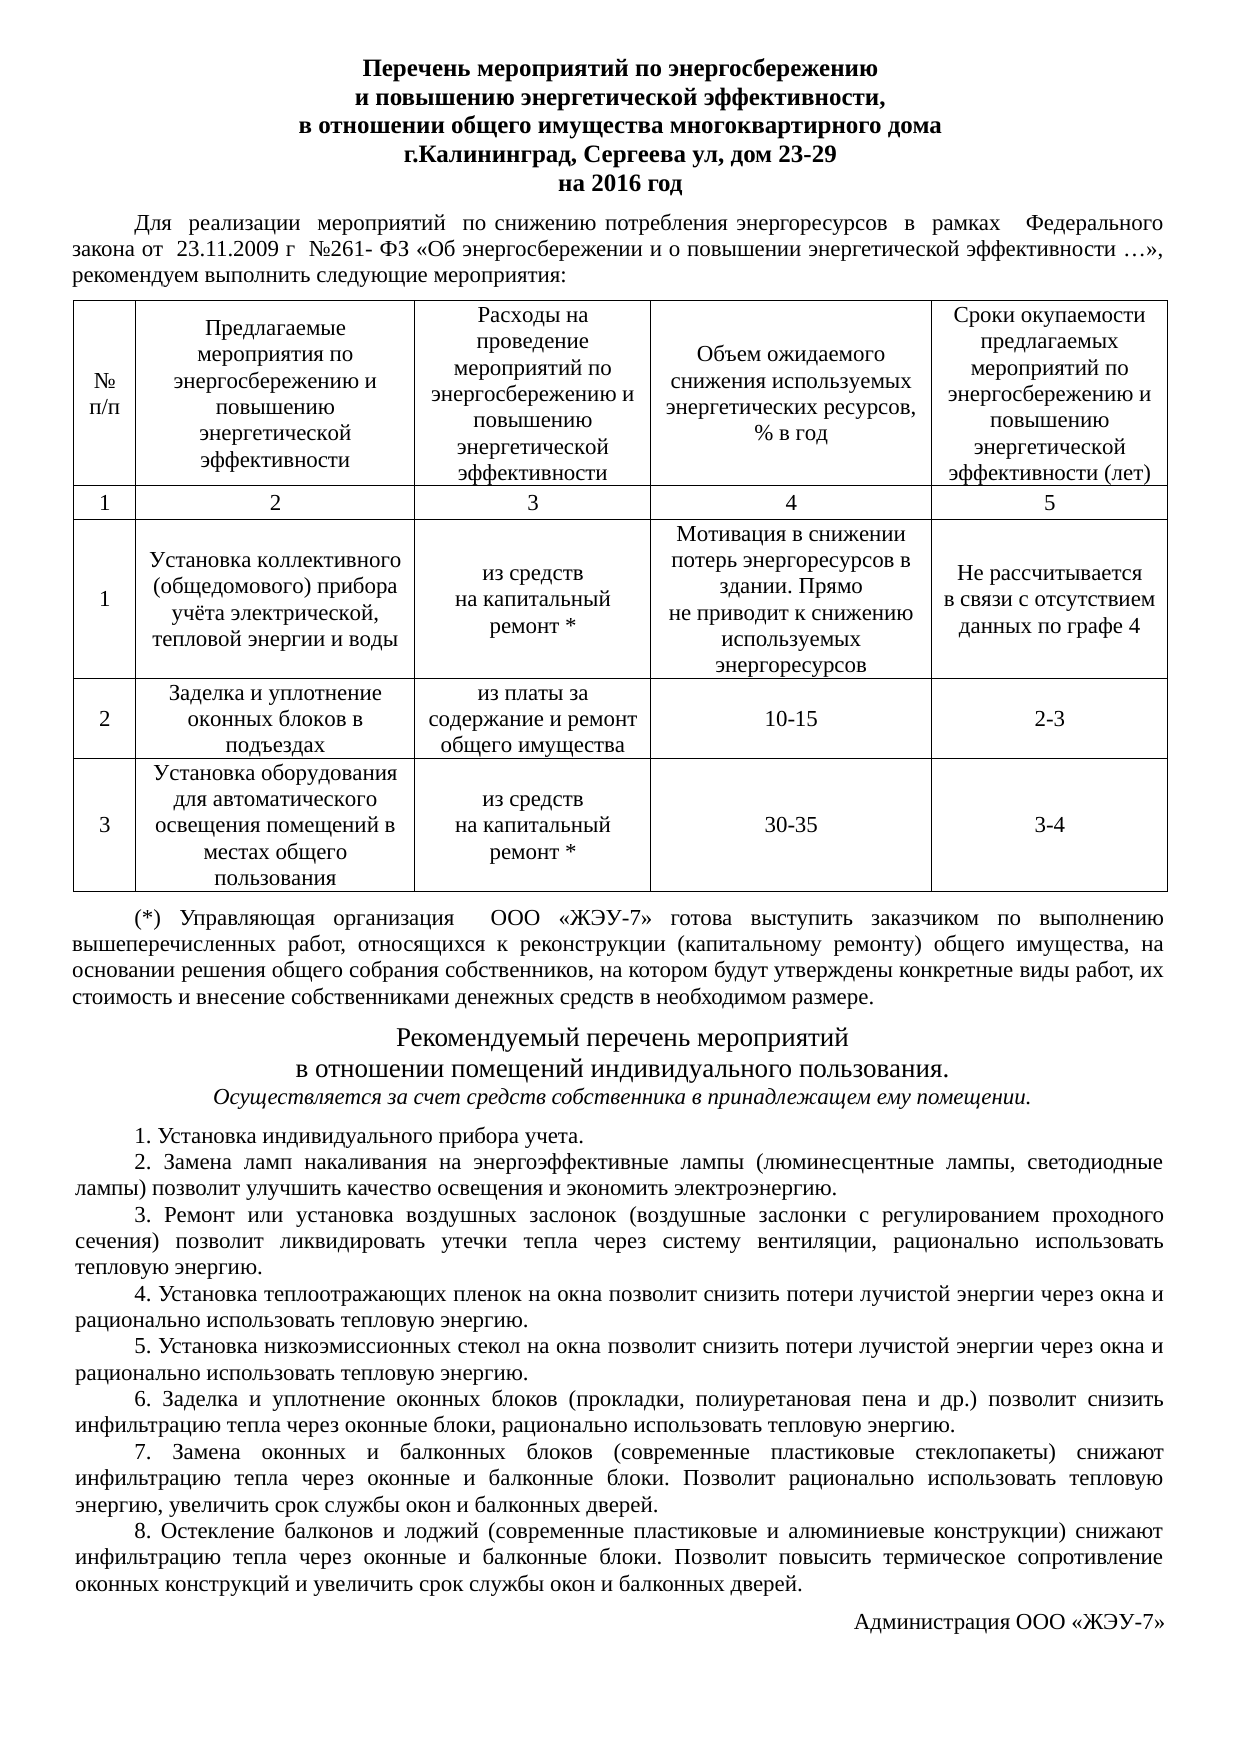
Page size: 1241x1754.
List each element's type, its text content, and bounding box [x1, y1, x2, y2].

text 5. Установка низкоэмиссионных стекол на окна позволит снизить потери лучистой энергии через окна и рационально использовать тепловую энергию. [75, 1332, 1165, 1385]
text Администрация ООО «ЖЭУ-7» [75, 1608, 1165, 1634]
table_cell 2 [136, 486, 414, 518]
table_cell 1 [74, 520, 135, 678]
text 8. Остекление балконов и лоджий (современные пластиковые и алюминиевые конструкции) снижают инфильтрацию тепла через оконные и балконные блоки. Позволит повысить термическое сопротивление оконных конструкций и увеличить срок службы окон и балконных дверей. [75, 1517, 1165, 1596]
table_cell Не рассчитывается в связи с отсутствием данных по графе 4 [932, 520, 1167, 678]
table_cell 2-3 [932, 679, 1167, 758]
table_cell 30-35 [651, 759, 931, 891]
table_cell 5 [932, 486, 1167, 518]
text Осуществляется за счет средств собственника в принадлежащем ему помещении. [75, 1083, 1165, 1110]
table_cell из средств на капитальный ремонт * [415, 520, 650, 678]
text 2. Замена ламп накаливания на энергоэффективные лампы (люминесцентные лампы, светодиодные лампы) позволит улучшить качество освещения и экономить электроэнергию. [75, 1148, 1165, 1201]
table_cell Установка коллективного (общедомового) прибора учёта электрической, тепловой энергии и воды [136, 520, 414, 678]
table_header Предлагаемые мероприятия по энергосбережению и повышению энергетической эффективности [136, 301, 414, 485]
table_cell Мотивация в снижении потерь энергоресурсов в здании. Прямо не приводит к снижению используемых энергоресурсов [651, 520, 931, 678]
table_cell 4 [651, 486, 931, 518]
table_cell 2 [74, 679, 135, 758]
text Для реализации мероприятий по снижению потребления энергоресурсов в рамках Федерального закона от 23.11.2009 г №261- ФЗ «Об энергосбережении и о повышении энергетической эффективности …», рекомендуем выполнить следующие мероприятия: [72, 209, 1165, 288]
table_cell 10-15 [651, 679, 931, 758]
text в отношении общего имущества многоквартирного дома [75, 111, 1165, 139]
text (*) Управляющая организация ООО «ЖЭУ-7» готова выступить заказчиком по выполнению вышеперечисленных работ, относящихся к реконструкции (капитальному ремонту) общего имущества, на основании решения общего собрания собственников, на котором будут утверждены конкретные виды работ, их стоимость и внесение собственниками денежных средств в необходимом размере. [72, 904, 1165, 1009]
text Рекомендуемый перечень мероприятий [75, 1021, 1165, 1052]
table_header Сроки окупаемости предлагаемых мероприятий по энергосбережению и повышению энергетической эффективности (лет) [932, 301, 1167, 485]
text 3. Ремонт или установка воздушных заслонок (воздушные заслонки с регулированием проходного сечения) позволит ликвидировать утечки тепла через систему вентиляции, рационально использовать тепловую энергию. [75, 1201, 1165, 1280]
text на 2016 год [75, 168, 1165, 197]
table_cell из средств на капитальный ремонт * [415, 759, 650, 891]
text Перечень мероприятий по энергосбережению [75, 53, 1165, 82]
table_header Объем ожидаемого снижения используемых энергетических ресурсов, % в год [651, 301, 931, 485]
text 4. Установка теплоотражающих пленок на окна позволит снизить потери лучистой энергии через окна и рационально использовать тепловую энергию. [75, 1280, 1165, 1332]
table_cell 3-4 [932, 759, 1167, 891]
table_header Расходы на проведение мероприятий по энергосбережению и повышению энергетической эффективности [415, 301, 650, 485]
text 7. Замена оконных и балконных блоков (современные пластиковые стеклопакеты) снижают инфильтрацию тепла через оконные и балконные блоки. Позволит рационально использовать тепловую энергию, увеличить срок службы окон и балконных дверей. [75, 1438, 1165, 1517]
text и повышению энергетической эффективности, [75, 82, 1165, 111]
table_cell Установка оборудования для автоматического освещения помещений в местах общего пользования [136, 759, 414, 891]
table_cell из платы за содержание и ремонт общего имущества [415, 679, 650, 758]
table_cell 1 [74, 486, 135, 518]
table_cell 3 [74, 759, 135, 891]
table_cell 3 [415, 486, 650, 518]
table_header № п/п [74, 301, 135, 485]
text г.Калининград, Сергеева ул, дом 23-29 [75, 139, 1165, 168]
text 1. Установка индивидуального прибора учета. [75, 1122, 1165, 1148]
table_cell Заделка и уплотнение оконных блоков в подъездах [136, 679, 414, 758]
text 6. Заделка и уплотнение оконных блоков (прокладки, полиуретановая пена и др.) позволит снизить инфильтрацию тепла через оконные блоки, рационально использовать тепловую энергию. [75, 1385, 1165, 1438]
text в отношении помещений индивидуального пользования. [75, 1052, 1165, 1083]
